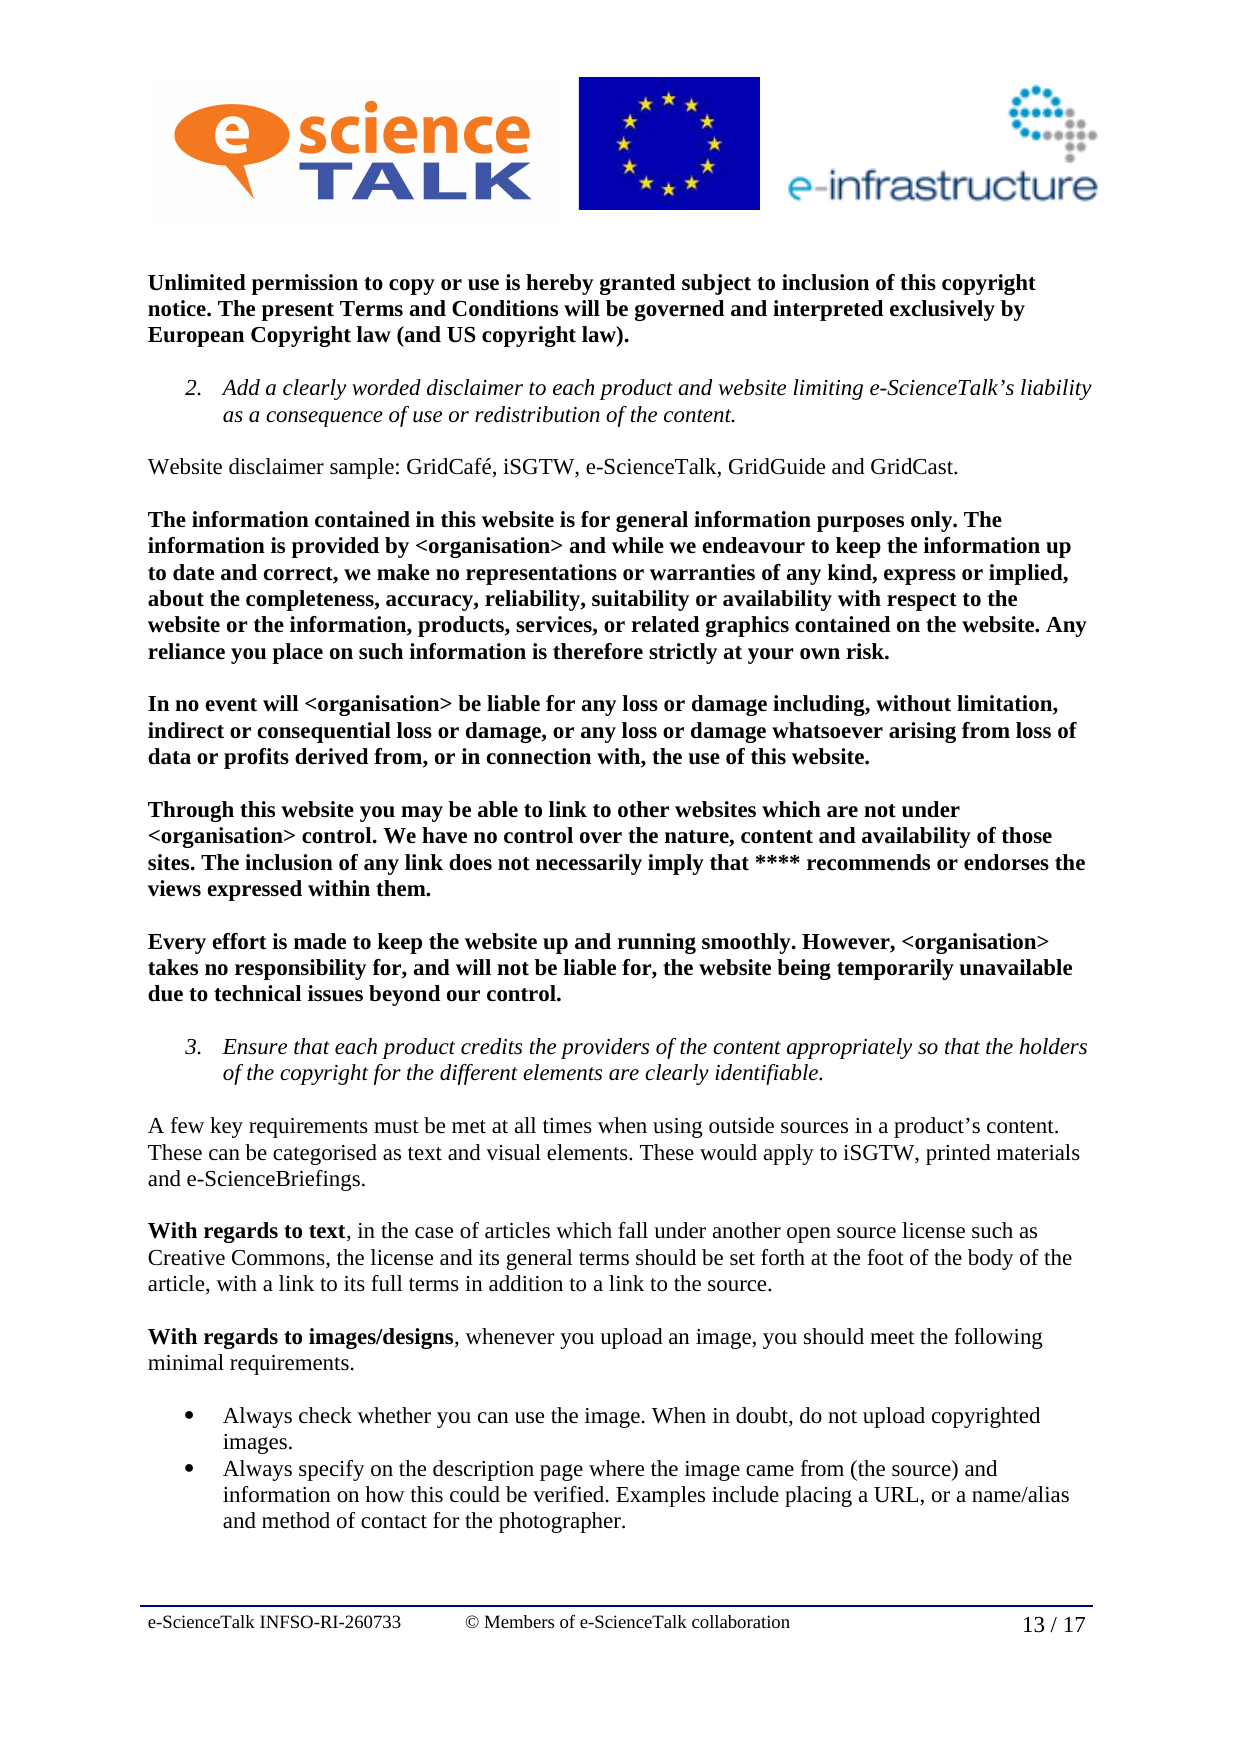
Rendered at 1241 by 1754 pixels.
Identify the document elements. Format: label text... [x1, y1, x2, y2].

text In no event will <organisation> be liable for any loss or damage including, without limitation, indirect or consequential loss or damage, or any loss or damage whatsoever arising from loss of data or profits derived from, or in connection with, the use of this website. [148, 691, 1092, 769]
list Ensure that each product credits the providers of the content appropriately so that the holders of the copyright for the different elements are clearly identifiable. [185, 1033, 1092, 1086]
text A few key requirements must be met at all times when using outside sources in a product’s content. These can be categorised as text and visual elements. These would apply to iSGTW, printed materials and e-ScienceBriefings. [148, 1112, 1092, 1191]
text Every effort is made to keep the website up and running smoothly. However, <organisation> takes no responsibility for, and will not be liable for, the website being temporarily unavailable due to technical issues beyond our control. [148, 928, 1092, 1007]
text With regards to images/designs, whenever you upload an image, you should meet the following minimal requirements. [148, 1323, 1092, 1376]
list Add a clearly worded disclaimer to each product and website limiting e-ScienceTalk’s liability as a consequence of use or redistribution of the content. [185, 374, 1092, 427]
text Through this website you may be able to link to other websites which are not under <organisation> control. We have no control over the nature, content and availability of those sites. The inclusion of any link does not necessarily imply that **** recommends or endorses the views expressed within them. [148, 796, 1092, 901]
picture [147, 77, 559, 226]
text With regards to text, in the case of articles which fall under another open source license such as Creative Commons, the license and its general terms should be set forth at the foot of the body of the article, with a link to its full terms in addition to a link to the source. [148, 1218, 1092, 1297]
text The information contained in this website is for general information purposes only. The information is provided by <organisation> and while we endeavour to keep the information up to date and correct, we make no representations or warranties of any kind, express or implied, about the completeness, accuracy, reliability, suitability or availability with respect to the website or the information, products, services, or related graphics contained on the website. Any reliance you place on such information is therefore strictly at your own risk. [148, 506, 1092, 664]
list Always specify on the description page where the image came from (the source) and information on how this could be verified. Examples include placing a URL, or a name/alias and method of contact for the photographer. [185, 1455, 1092, 1534]
list Always check whether you can use the image. When in doubt, do not upload copyrighted images. [185, 1402, 1092, 1455]
text Unlimited permission to copy or use is hereby granted subject to inclusion of this copyright notice. The present Terms and Conditions will be governed and interpreted exclusively by European Copyright law (and US copyright law). [148, 269, 1092, 348]
picture [578, 77, 760, 210]
text Website disclaimer sample: GridCafé, iSGTW, e-ScienceTalk, GridGuide and GridCast. [148, 453, 1092, 480]
picture [781, 77, 1106, 210]
